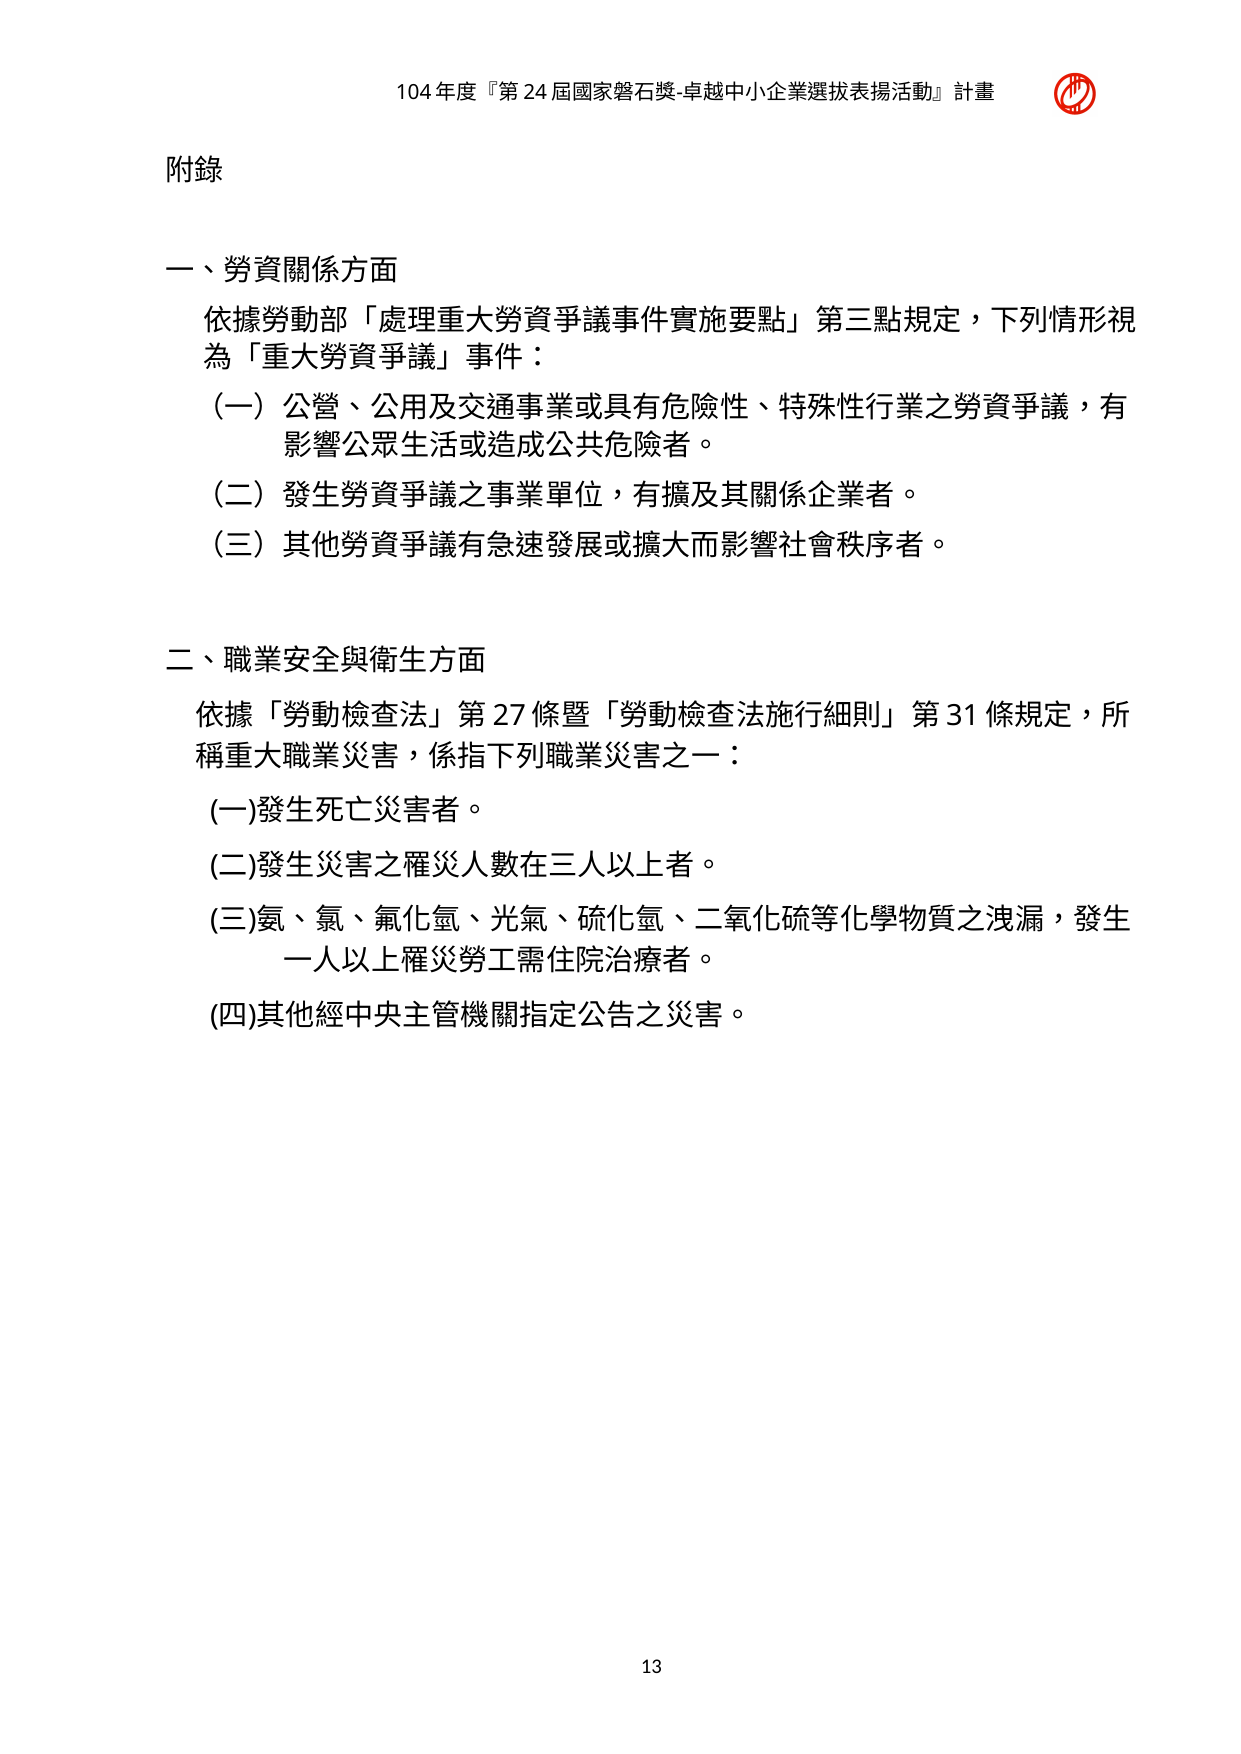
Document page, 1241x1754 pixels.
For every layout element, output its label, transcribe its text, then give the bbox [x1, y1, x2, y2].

text （二）發生勞資爭議之事業單位，有擴及其關係企業者。 [195, 475, 1137, 512]
text 一、勞資關係方面 [165, 250, 1137, 287]
text (四)其他經中央主管機關指定公告之災害。 [195, 992, 1137, 1033]
text (三)氨、氯、氟化氫、光氣、硫化氫、二氧化硫等化學物質之洩漏，發生一人以上罹災勞工需住院治療者。 [210, 896, 1137, 979]
text (二)發生災害之罹災人數在三人以上者。 [195, 842, 1137, 883]
text (一)發生死亡災害者。 [195, 787, 1137, 829]
text 依據勞動部「處理重大勞資爭議事件實施要點」第三點規定，下列情形視為「重大勞資爭議」事件： [203, 300, 1137, 375]
text 二、職業安全與衛生方面 [165, 637, 1137, 679]
text （一）公營、公用及交通事業或具有危險性、特殊性行業之勞資爭議，有影響公眾生活或造成公共危險者。 [195, 387, 1137, 462]
text （三）其他勞資爭議有急速發展或擴大而影響社會秩序者。 [195, 525, 1137, 562]
text 附錄 [165, 150, 1137, 187]
text 依據「勞動檢查法」第27條暨「勞動檢查法施行細則」第31條規定，所稱重大職業災害，係指下列職業災害之一： [195, 692, 1137, 775]
